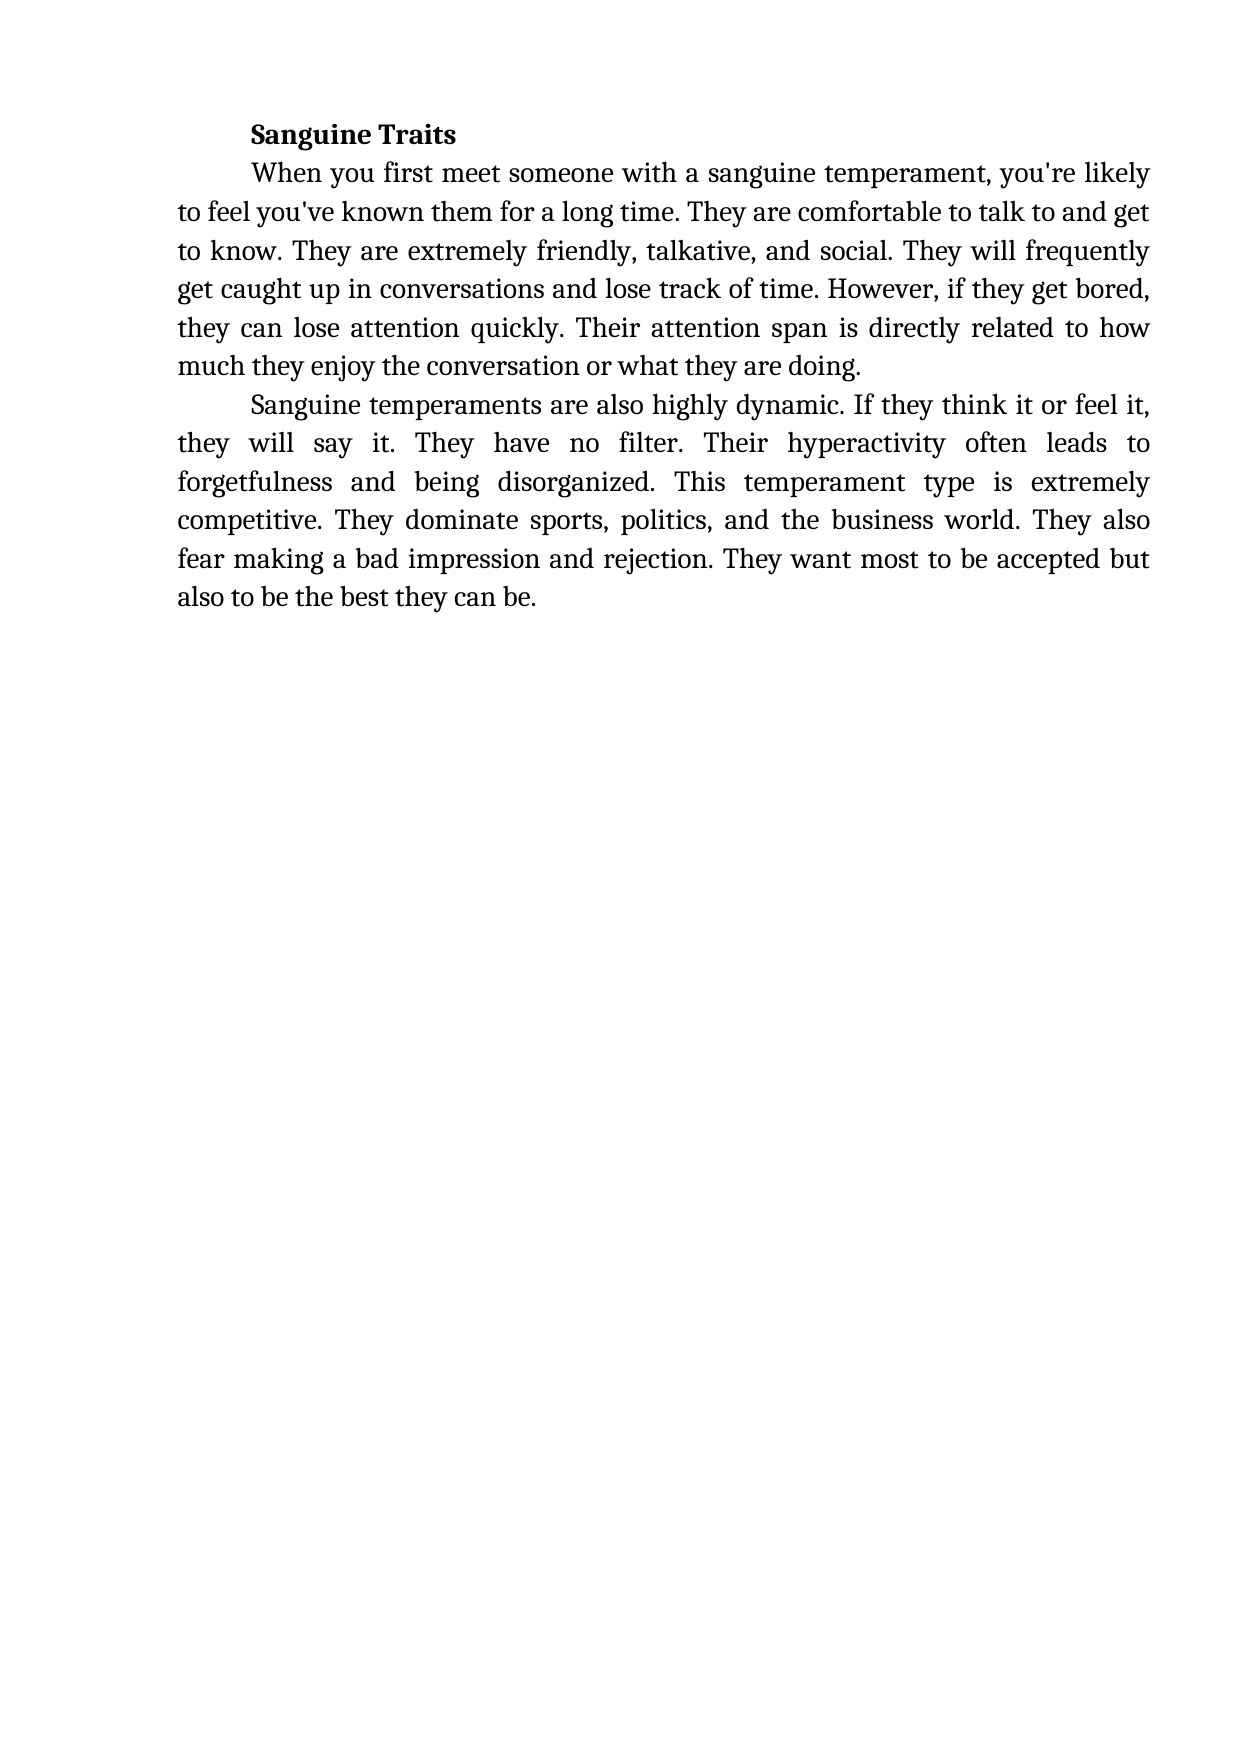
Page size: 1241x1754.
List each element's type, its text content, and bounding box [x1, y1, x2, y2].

text Sanguine temperaments are also highly dynamic. If they think it or feel it, they will say it. They have no filter. Their hyperactivity often leads to forgetfulness and being disorganized. This temperament type is extremely competitive. They dominate sports, politics, and the business world. They also fear making a bad impression and rejection. They want most to be accepted but also to be the best they can be. [177, 388, 1152, 614]
text Sanguine Traits [177, 118, 1152, 152]
text When you first meet someone with a sanguine temperament, you're likely to feel you've known them for a long time. They are comfortable to talk to and get to know. They are extremely friendly, talkative, and social. They will frequently get caught up in conversations and lose track of time. However, if they get bored, they can lose attention quickly. Their attention span is directly related to how much they enjoy the conversation or what they are doing. [177, 157, 1152, 383]
